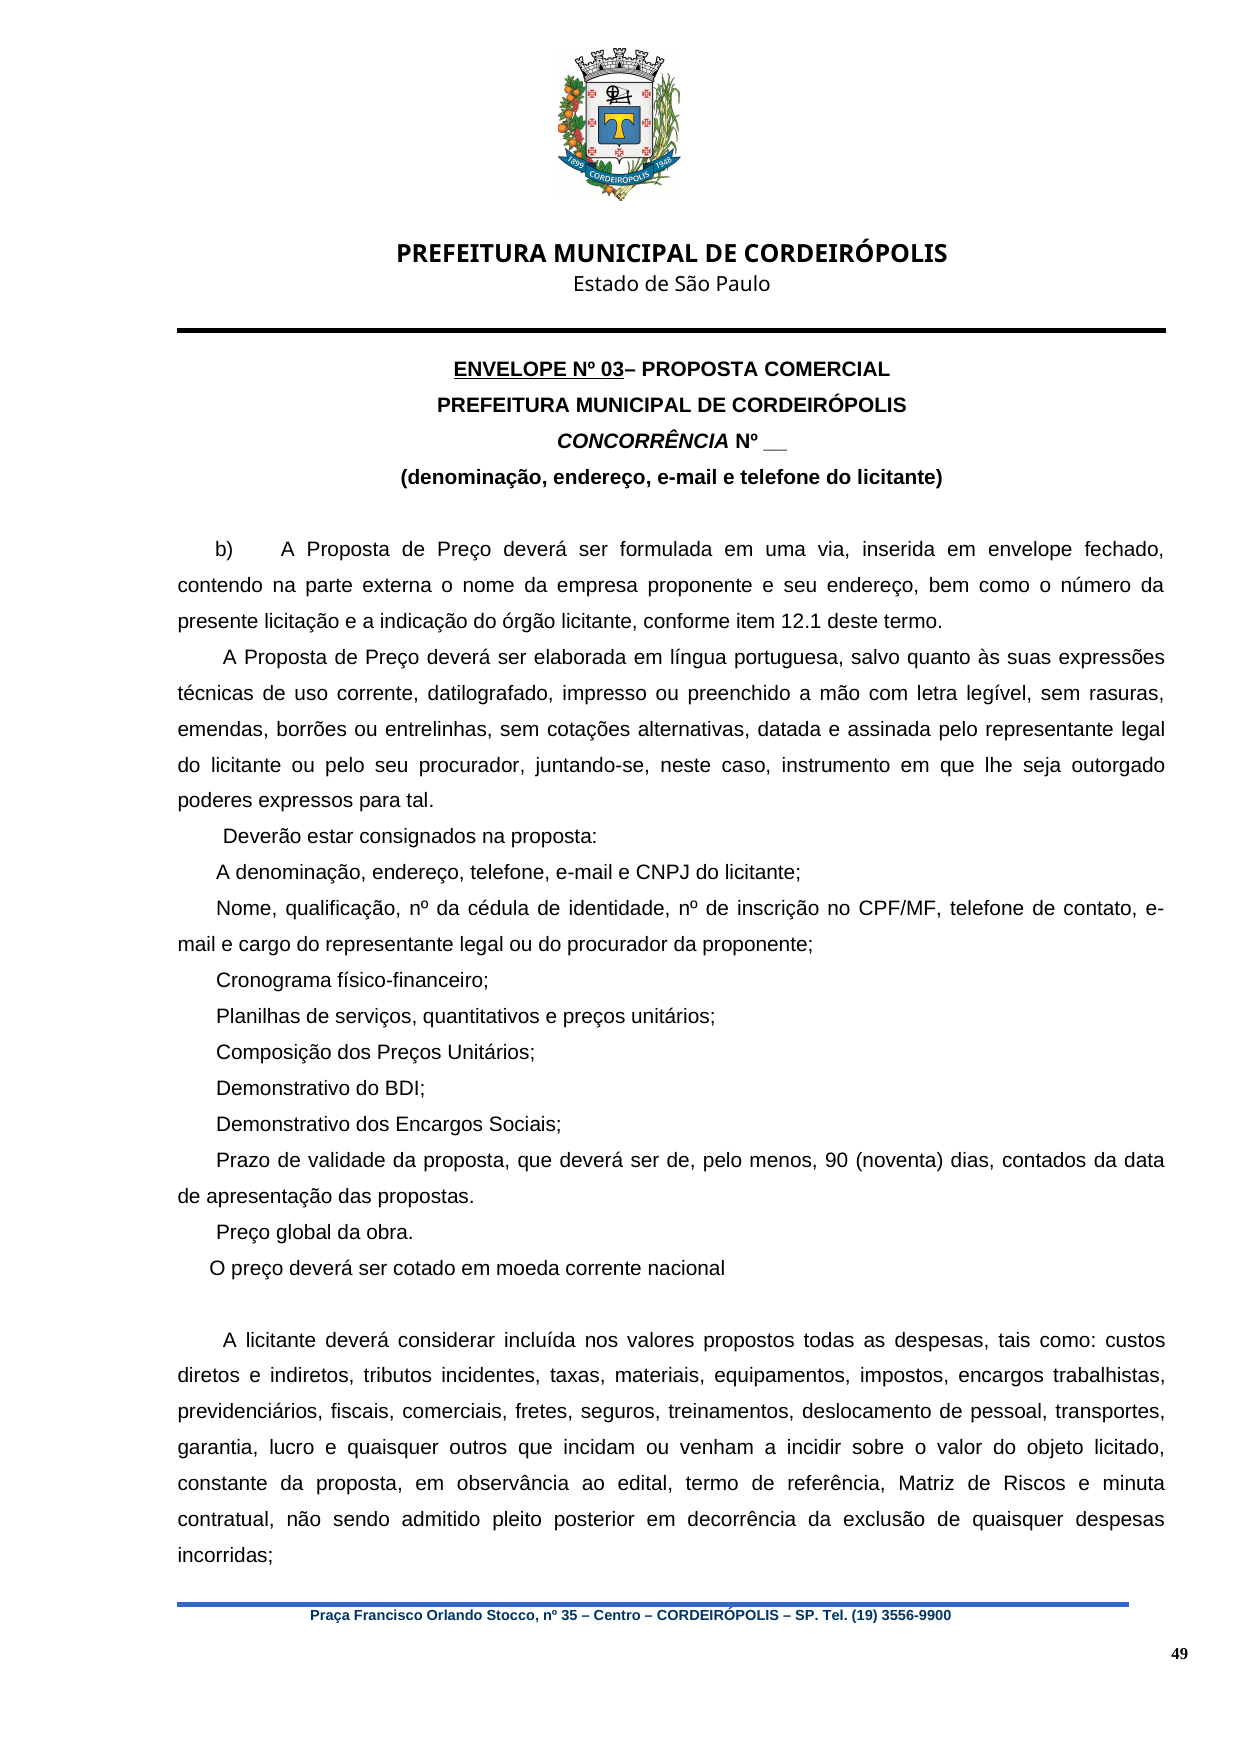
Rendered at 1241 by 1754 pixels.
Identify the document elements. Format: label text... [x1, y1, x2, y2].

text (denominação, endereço, e-mail e telefone do licitante) [177, 465, 1166, 489]
list Preço global da obra. [177, 1219, 1166, 1243]
list Planilhas de serviços, quantitativos e preços unitários; [177, 1004, 1166, 1028]
list Prazo de validade da proposta, que deverá ser de, pelo menos, 90 (noventa) dias, contados da data de apresentação das propostas. [177, 1148, 1166, 1208]
list A licitante deverá considerar incluída nos valores propostos todas as despesas, tais como: custos diretos e indiretos, tributos incidentes, taxas, materiais, equipamentos, impostos, encargos trabalhistas, previdenciários, fiscais, comerciais, fretes, seguros, treinamentos, deslocamento de pessoal, transportes, garantia, lucro e quaisquer outros que incidam ou venham a incidir sobre o valor do objeto licitado, constante da proposta, em observância ao edital, termo de referência, Matriz de Riscos e minuta contratual, não sendo admitido pleito posterior em decorrência da exclusão de quaisquer despesas incorridas; [177, 1327, 1166, 1567]
list Demonstrativo dos Encargos Sociais; [177, 1112, 1166, 1136]
text ENVELOPE Nº 03– PROPOSTA COMERCIAL [177, 357, 1166, 381]
list Cronograma físico-financeiro; [177, 968, 1166, 992]
picture [557, 48, 681, 201]
list Deverão estar consignados na proposta: [177, 824, 1166, 848]
list A Proposta de Preço deverá ser elaborada em língua portuguesa, salvo quanto às suas expressões técnicas de uso corrente, datilografado, impresso ou preenchido a mão com letra legível, sem rasuras, emendas, borrões ou entrelinhas, sem cotações alternativas, datada e assinada pelo representante legal do licitante ou pelo seu procurador, juntando-se, neste caso, instrumento em que lhe seja outorgado poderes expressos para tal. [177, 644, 1166, 812]
list A Proposta de Preço deverá ser formulada em uma via, inserida em envelope fechado, contendo na parte externa o nome da empresa proponente e seu endereço, bem como o número da presente licitação e a indicação do órgão licitante, conforme item 12.1 deste termo. [177, 537, 1166, 633]
text CONCORRÊNCIA Nº __ [177, 429, 1166, 453]
list O preço deverá ser cotado em moeda corrente nacional [177, 1256, 1166, 1279]
list Nome, qualificação, nº da cédula de identidade, nº de inscrição no CPF/MF, telefone de contato, e-mail e cargo do representante legal ou do procurador da proponente; [177, 896, 1166, 956]
text PREFEITURA MUNICIPAL DE CORDEIRÓPOLIS [177, 393, 1166, 417]
list A denominação, endereço, telefone, e-mail e CNPJ do licitante; [177, 860, 1166, 884]
list Composição dos Preços Unitários; [177, 1040, 1166, 1064]
list Demonstrativo do BDI; [177, 1076, 1166, 1100]
